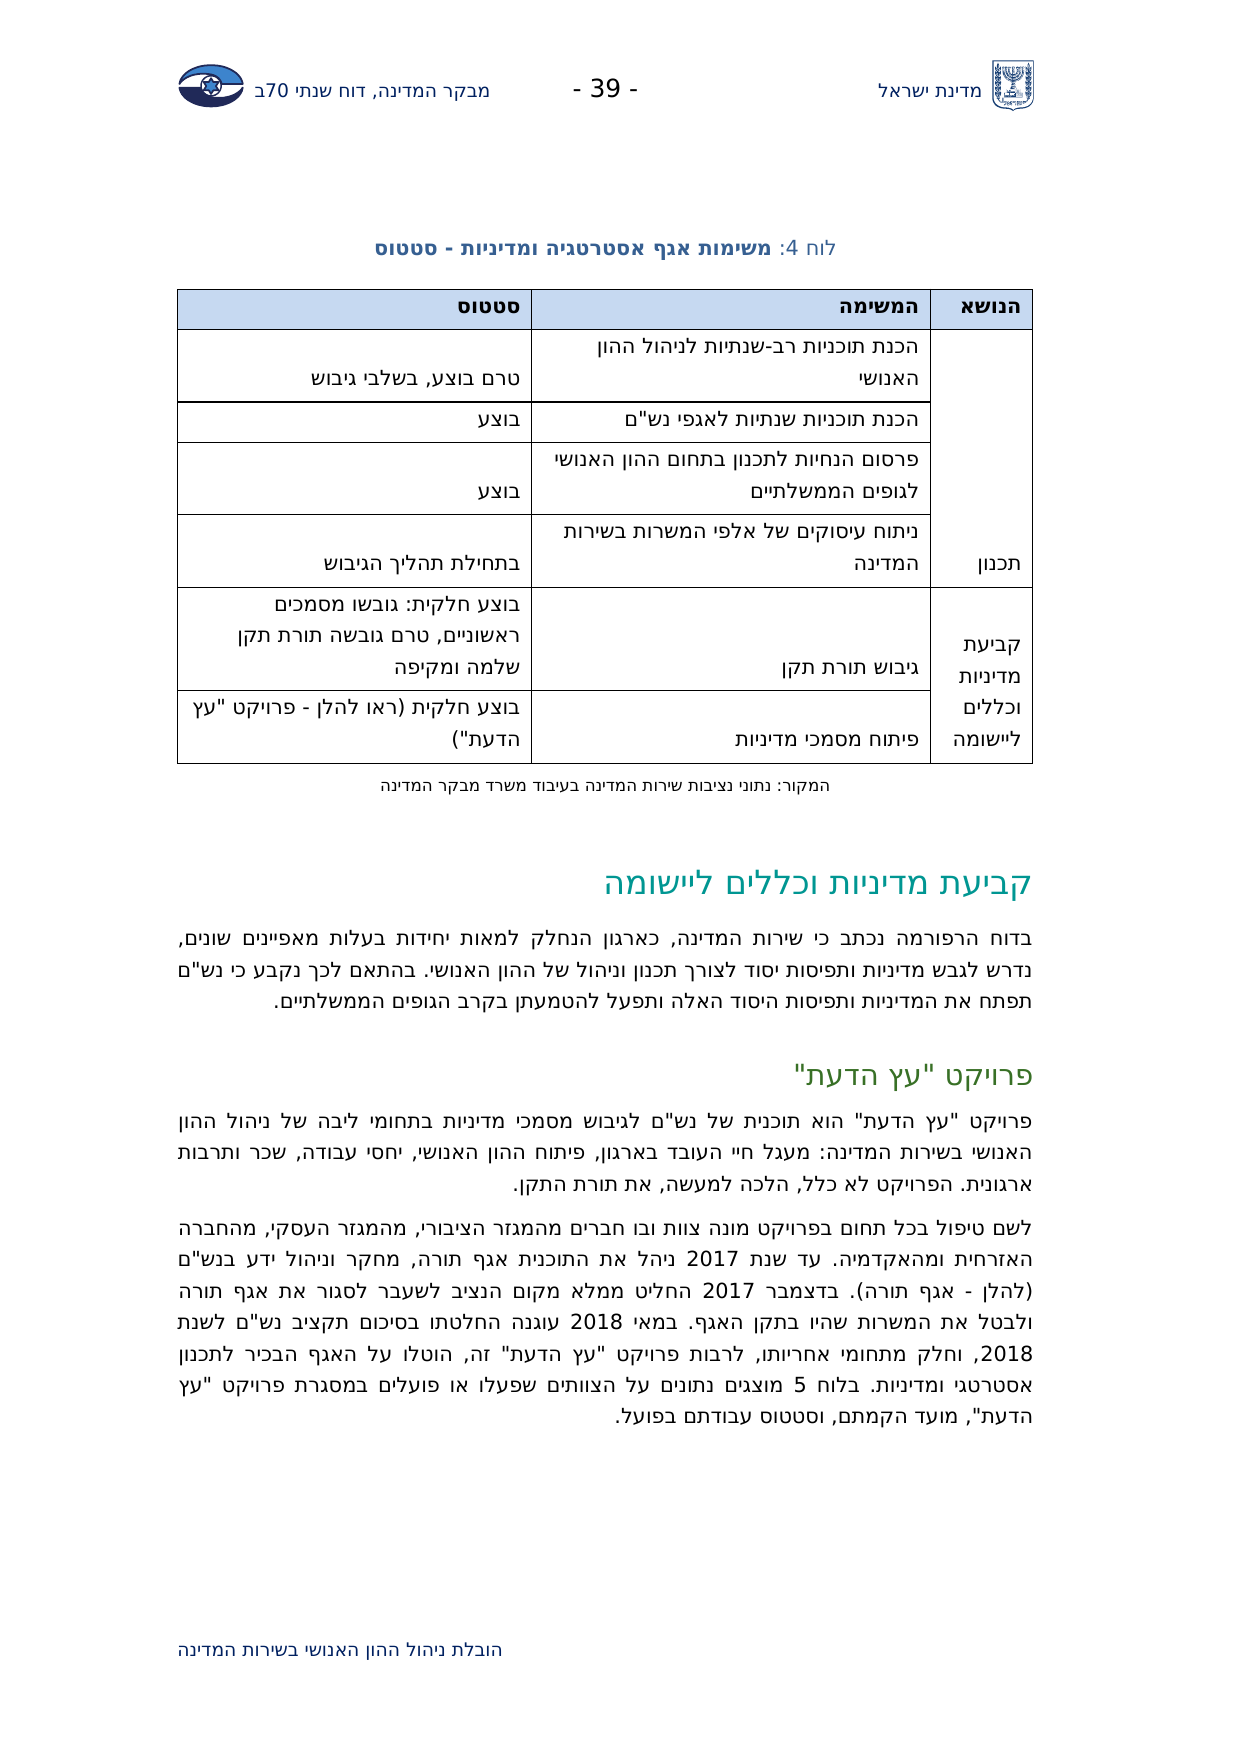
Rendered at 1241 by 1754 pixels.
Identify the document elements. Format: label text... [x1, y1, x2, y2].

table_cell בוצע [178, 443, 531, 514]
table_cell פיתוח מסמכי מדיניות [532, 691, 930, 762]
table_cell ניתוח עיסוקים של אלפי המשרות בשירות המדינה [532, 515, 930, 587]
table_cell בוצע [178, 403, 531, 442]
table_cell פרסום הנחיות לתכנון בתחום ההון האנושי לגופים הממשלתיים [532, 443, 930, 514]
table_cell קביעת מדיניות וכללים ליישומה [931, 588, 1032, 762]
table_cell גיבוש תורת תקן [532, 588, 930, 690]
table_cell בוצע חלקית (ראו להלן - פרויקט "עץ הדעת") [178, 691, 531, 762]
table_header סטטוס [178, 290, 531, 329]
table_cell תכנון [931, 330, 1032, 587]
text המקור: נתוני נציבות שירות המדינה בעיבוד משרד מבקר המדינה [177, 776, 1033, 795]
text בדוח הרפורמה נכתב כי שירות המדינה, כארגון הנחלק למאות יחידות בעלות מאפיינים שונים, נדרש לגבש מדיניות ותפיסות יסוד לצורך תכנון וניהול של ההון האנושי. בהתאם לכך נקבע כי נש"ם תפתח את המדיניות ותפיסות היסוד האלה ותפעל להטמעתן בקרב הגופים הממשלתיים. [177, 926, 1033, 1014]
text פרויקט "עץ הדעת" הוא תוכנית של נש"ם לגיבוש מסמכי מדיניות בתחומי ליבה של ניהול ההון האנושי בשירות המדינה: מעגל חיי העובד בארגון, פיתוח ההון האנושי, יחסי עבודה, שכר ותרבות ארגונית. הפרויקט לא כלל, הלכה למעשה, את תורת התקן. [177, 1109, 1033, 1196]
text פרויקט "עץ הדעת" [177, 1058, 1033, 1092]
text קביעת מדיניות וכללים ליישומה [177, 863, 1033, 902]
table_header המשימה [532, 290, 930, 329]
table_cell הכנת תוכניות שנתיות לאגפי נש"ם [532, 403, 930, 442]
text לשם טיפול בכל תחום בפרויקט מונה צוות ובו חברים מהמגזר הציבורי, מהמגזר העסקי, מהחברה האזרחית ומהאקדמיה. עד שנת 2017 ניהל את התוכנית אגף תורה, מחקר וניהול ידע בנש"ם (להלן - אגף תורה). בדצמבר 2017 החליט ממלא מקום הנציב לשעבר לסגור את אגף תורה ולבטל את המשרות שהיו בתקן האגף. במאי 2018 עוגנה החלטתו בסיכום תקציב נש"ם לשנת 2018, וחלק מתחומי אחריותו, לרבות פרויקט "עץ הדעת" זה, הוטלו על האגף הבכיר לתכנון אסטרטגי ומדיניות. בלוח 5 מוצגים נתונים על הצוותים שפעלו או פועלים במסגרת פרויקט "עץ הדעת", מועד הקמתם, וסטטוס עבודתם בפועל. [177, 1216, 1033, 1429]
table_header הנושא [931, 290, 1032, 329]
table_cell טרם בוצע, בשלבי גיבוש [178, 330, 531, 401]
table_cell בוצע חלקית: גובשו מסמכים ראשוניים, טרם גובשה תורת תקן שלמה ומקיפה [178, 588, 531, 690]
table_cell הכנת תוכניות רב-שנתיות לניהול ההון האנושי [532, 330, 930, 401]
table_cell בתחילת תהליך הגיבוש [178, 515, 531, 587]
text לוח 4: משימות אגף אסטרטגיה ומדיניות - סטטוס [177, 236, 1033, 261]
